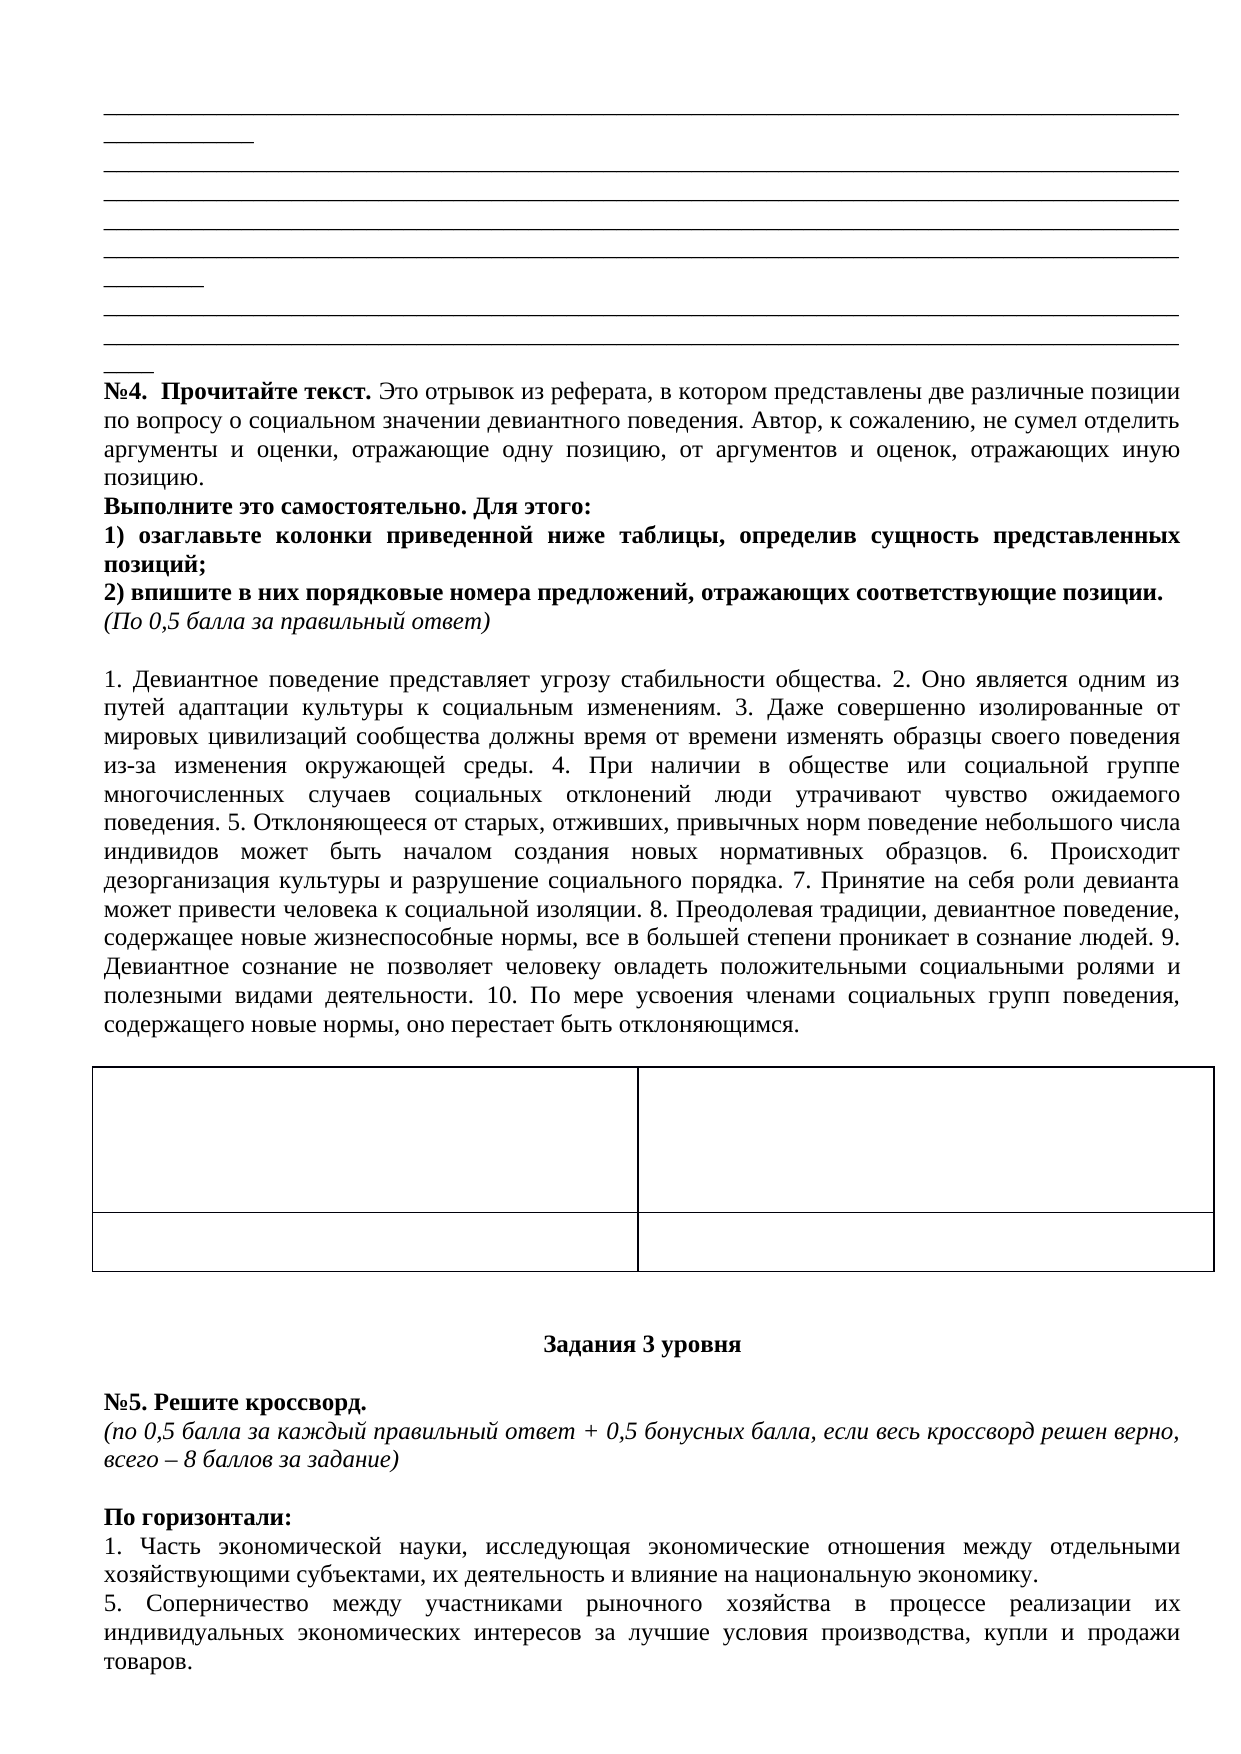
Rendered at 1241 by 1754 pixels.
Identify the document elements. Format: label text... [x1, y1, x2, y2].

text ________________________________________________________________________________________________________________________________________________________________________________ [103, 290, 1181, 376]
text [103, 89, 1181, 146]
text (по 0,5 балла за каждый правильный ответ + 0,5 бонусных балла, если весь кроссворд решен верно, всего – 8 баллов за задание) [103, 1416, 1181, 1473]
table_header [639, 1068, 1213, 1211]
table_cell [639, 1213, 1213, 1271]
text №4. Прочитайте текст. Это отрывок из реферата, в котором представлены две различные позиции по вопросу о социальном значении девиантного поведения. Автор, к сожалению, не сумел отделить аргументы и оценки, отражающие одну позицию, от аргументов и оценок, отражающих иную позицию. [103, 376, 1181, 491]
text 1) озаглавьте колонки приведенной ниже таблицы, определив сущность представленных позиций; [103, 520, 1181, 577]
table_header [93, 1068, 637, 1211]
text ________________________________________________________________________________________________________________________________________________________________________________________________________________________________________________________________________________________________________________________________________________________________ [103, 146, 1181, 290]
text 1. Часть экономической науки, исследующая экономические отношения между отдельными хозяйствующими субъектами, их деятельность и влияние на национальную экономику. [103, 1531, 1181, 1588]
table_cell [93, 1213, 637, 1271]
text По горизонтали: [103, 1502, 1181, 1531]
text 2) впишите в них порядковые номера предложений, отражающих соответствующие позиции. [103, 577, 1181, 606]
text Выполните это самостоятельно. Для этого: [103, 491, 1181, 520]
text 1. Девиантное поведение представляет угрозу стабильности общества. 2. Оно является одним из путей адаптации культуры к социальным изменениям. 3. Даже совершенно изолированные от мировых цивилизаций сообщества должны время от времени изменять образцы своего поведения из-за изменения окружающей среды. 4. При наличии в обществе или социальной группе многочисленных случаев социальных отклонений люди утрачивают чувство ожидаемого поведения. 5. Отклоняющееся от старых, отживших, привычных норм поведение небольшого числа индивидов может быть началом создания новых нормативных образцов. 6. Происходит дезорганизация культуры и разрушение социального порядка. 7. Принятие на себя роли девианта может привести человека к социальной изоляции. 8. Преодолевая традиции, девиантное поведение, содержащее новые жизнеспособные нормы, все в большей степени проникает в сознание людей. 9. Девиантное сознание не позволяет человеку овладеть положительными социальными ролями и полезными видами деятельности. 10. По мере усвоения членами социальных групп поведения, содержащего новые нормы, оно перестает быть отклоняющимся. [103, 664, 1181, 1037]
text №5. Решите кроссворд. [103, 1387, 1181, 1416]
text Задания 3 уровня [103, 1329, 1181, 1358]
text 5. Соперничество между участниками рыночного хозяйства в процессе реализации их индивидуальных экономических интересов за лучшие условия производства, купли и продажи товаров. [103, 1588, 1181, 1674]
text (По 0,5 балла за правильный ответ) [103, 606, 1181, 635]
